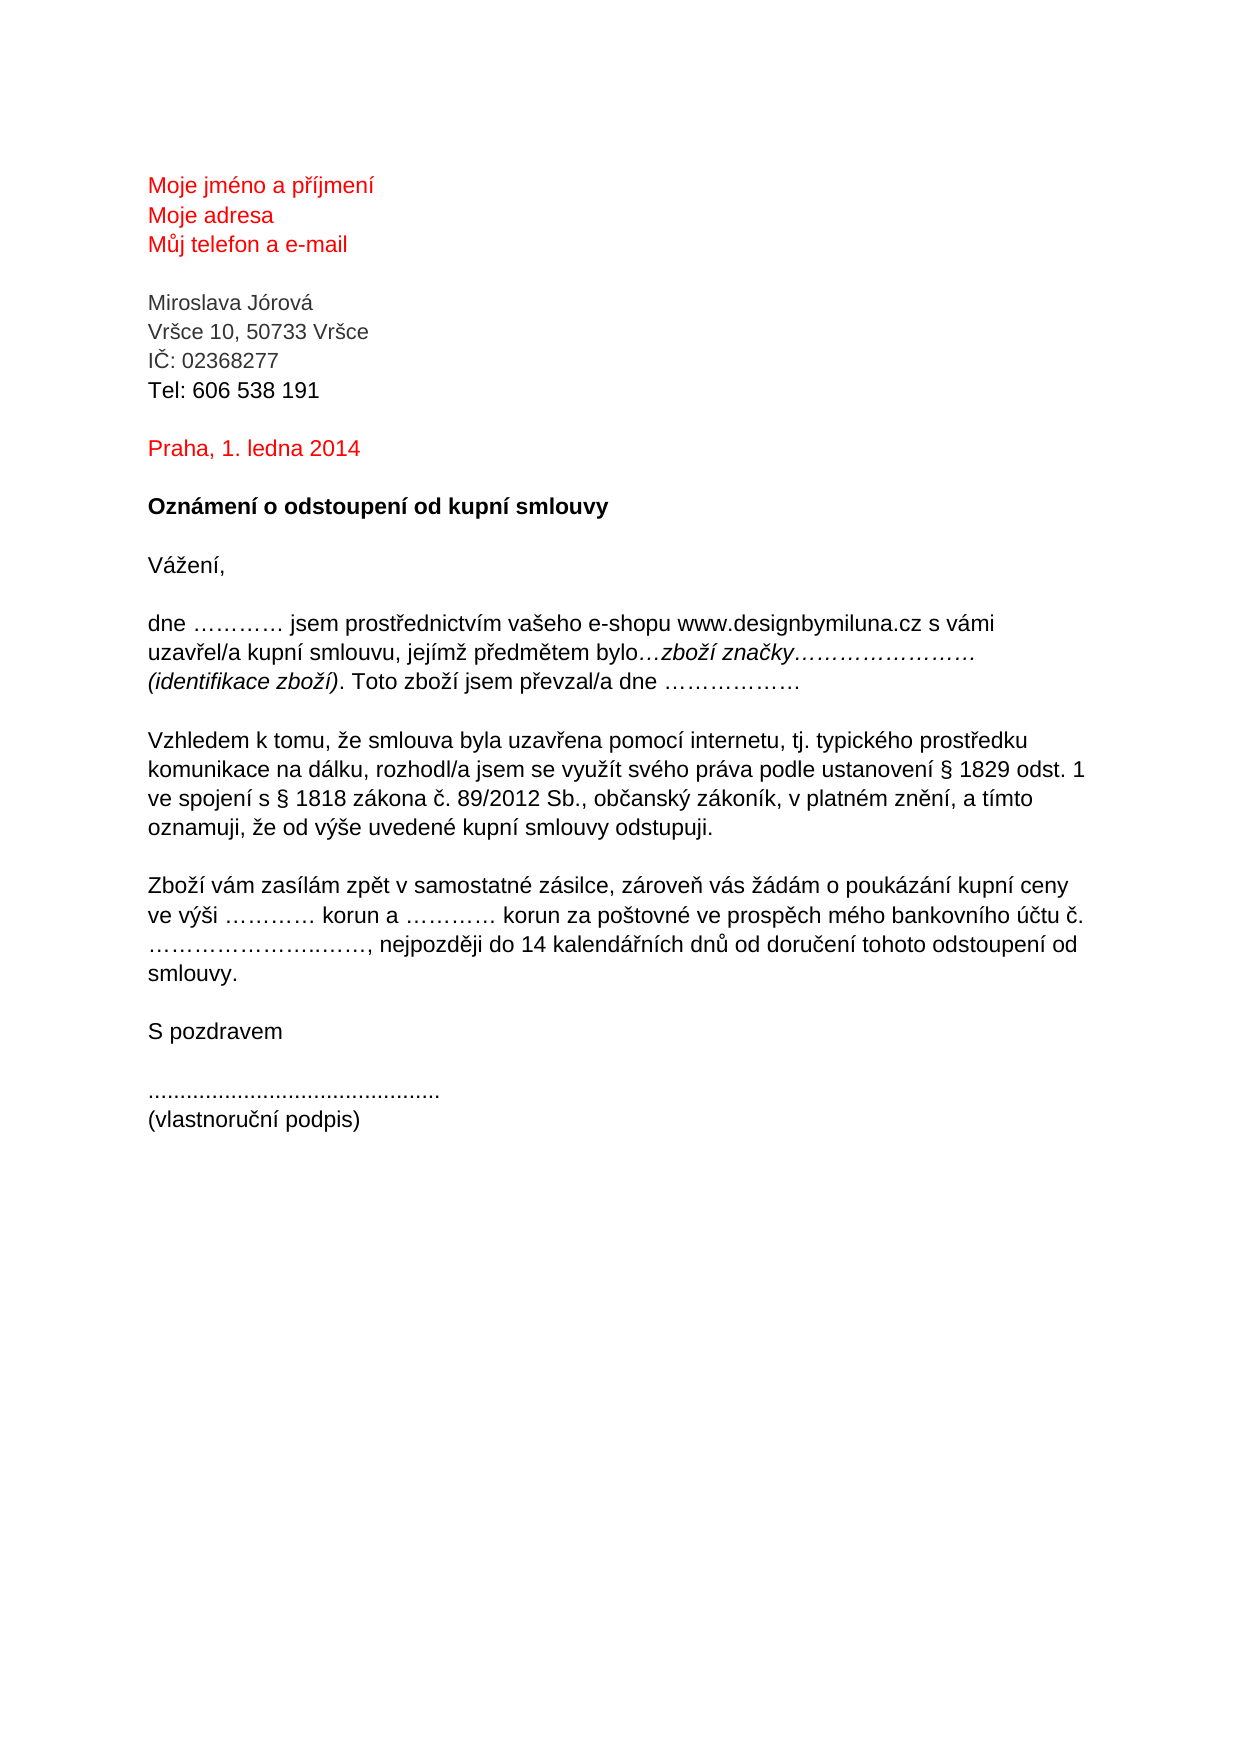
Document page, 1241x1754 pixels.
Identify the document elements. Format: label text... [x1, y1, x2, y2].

text dne ………… jsem prostřednictvím vašeho e-shopu www.designbymiluna.cz s vámi uzavřel/a kupní smlouvu, jejímž předmětem bylo…zboží značky…………………… (identifikace zboží). Toto zboží jsem převzal/a dne ……………… [148, 608, 1093, 696]
text (vlastnoruční podpis) [148, 1104, 1093, 1133]
text Vážení, [148, 550, 1093, 579]
text S pozdravem [148, 1016, 1093, 1075]
text Miroslava Jórová Vršce 10, 50733 Vršce IČ: 02368277 [148, 287, 1093, 375]
text Vzhledem k tomu, že smlouva byla uzavřena pomocí internetu, tj. typického prostředku komunikace na dálku, rozhodl/a jsem se využít svého práva podle ustanovení § 1829 odst. 1 ve spojení s § 1818 zákona č. 89/2012 Sb., občanský zákoník, v platném znění, a tímto oznamuji, že od výše uvedené kupní smlouvy odstupuji. [148, 725, 1093, 841]
text Oznámení o odstoupení od kupní smlouvy [148, 491, 1093, 521]
text Moje adresa [148, 200, 1093, 229]
text Moje jméno a příjmení [148, 171, 1093, 200]
text Praha, 1. ledna 2014 [148, 433, 1093, 462]
text Tel: 606 538 191 [148, 375, 1093, 404]
text .............................................. [148, 1075, 1093, 1104]
text Zboží vám zasílám zpět v samostatné zásilce, zároveň vás žádám o poukázání kupní ceny ve výši ………… korun a ………… korun za poštovné ve prospěch mého bankovního účtu č. …………………..……, nejpozději do 14 kalendářních dnů od doručení tohoto odstoupení od smlouvy. [148, 871, 1093, 987]
text Můj telefon a e-mail [148, 229, 1093, 258]
